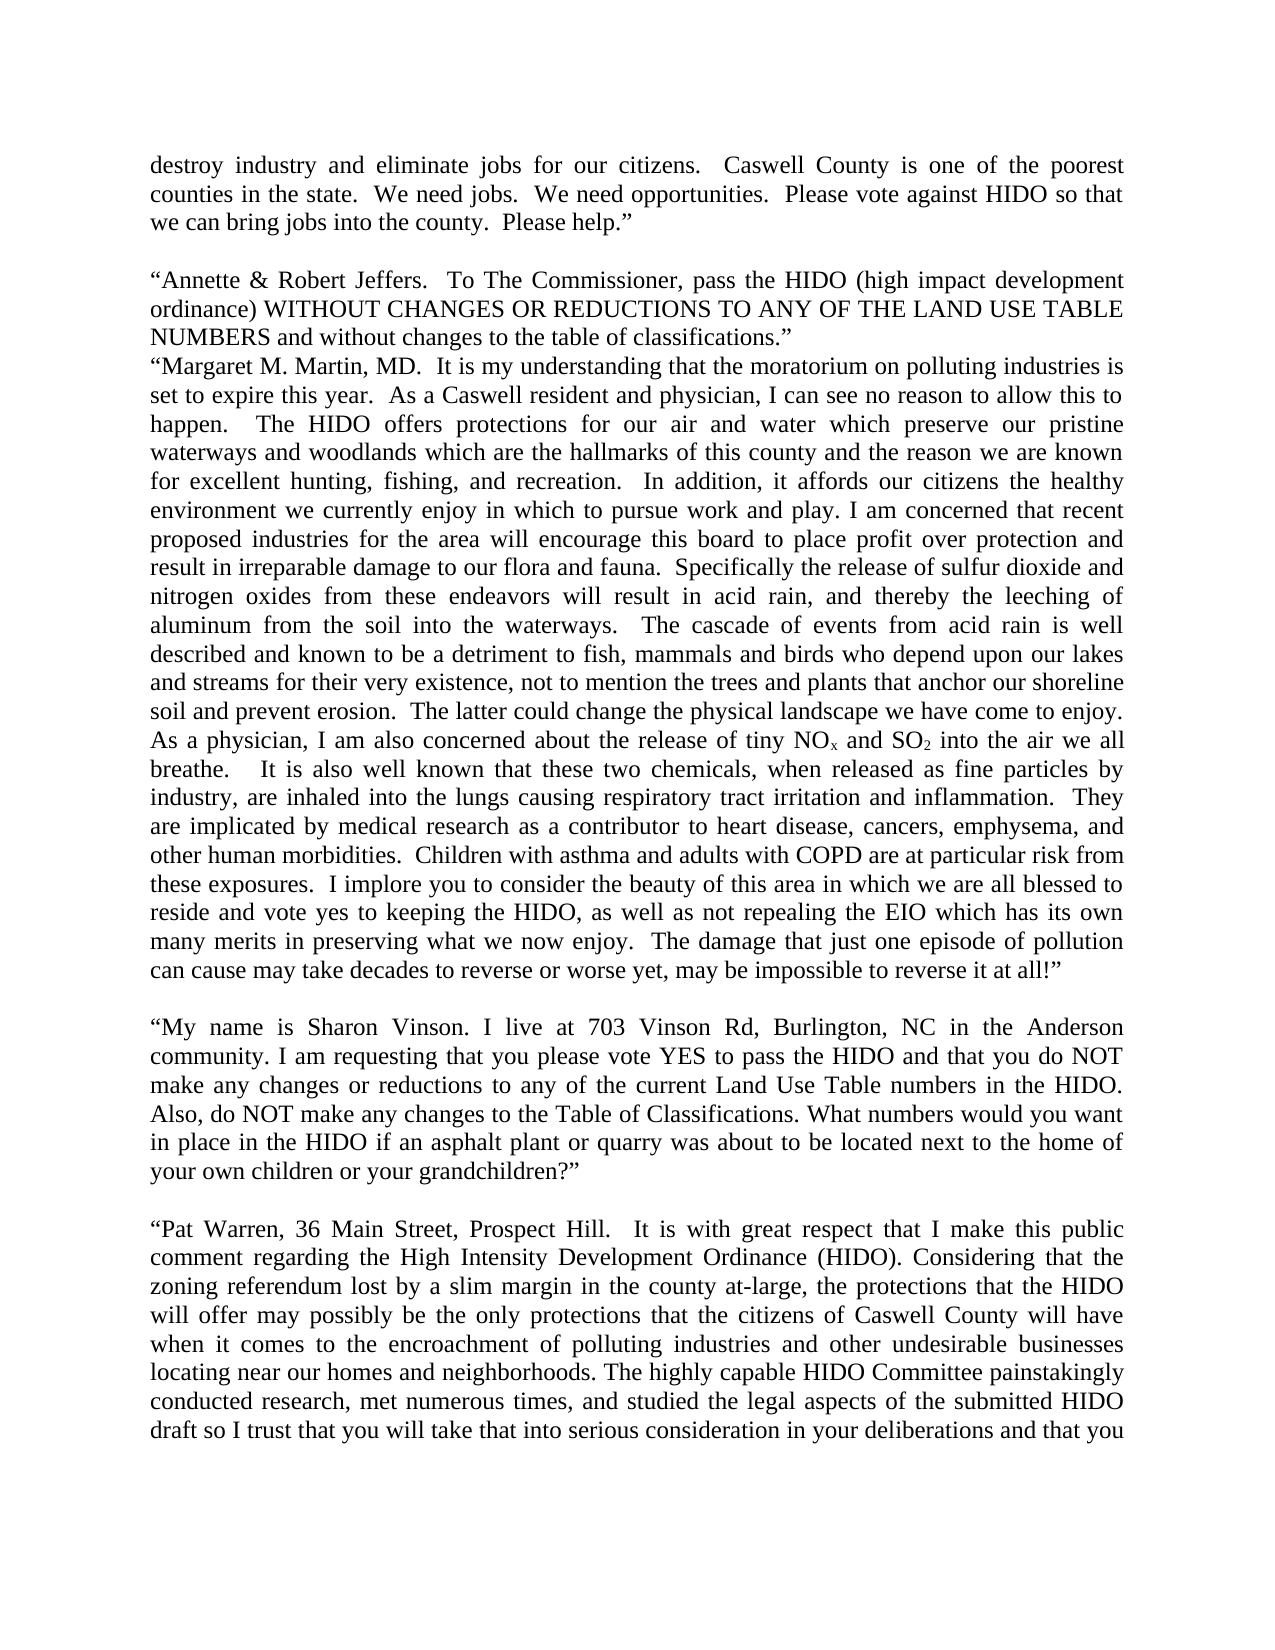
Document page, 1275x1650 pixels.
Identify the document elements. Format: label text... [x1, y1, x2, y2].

text “My name is Sharon Vinson. I live at 703 Vinson Rd, Burlington, NC in the Anderson community. I am requesting that you please vote YES to pass the HIDO and that you do NOT make any changes or reductions to any of the current Land Use Table numbers in the HIDO. Also, do NOT make any changes to the Table of Classifications. What numbers would you want in place in the HIDO if an asphalt plant or quarry was about to be located next to the home of your own children or your grandchildren?” [150, 1012, 1125, 1185]
text “Margaret M. Martin, MD. It is my understanding that the moratorium on polluting industries is set to expire this year. As a Caswell resident and physician, I can see no reason to allow this to happen. The HIDO offers protections for our air and water which preserve our pristine waterways and woodlands which are the hallmarks of this county and the reason we are known for excellent hunting, fishing, and recreation. In addition, it affords our citizens the healthy environment we currently enjoy in which to pursue work and play. I am concerned that recent proposed industries for the area will encourage this board to place profit over protection and result in irreparable damage to our flora and fauna. Specifically the release of sulfur dioxide and nitrogen oxides from these endeavors will result in acid rain, and thereby the leeching of aluminum from the soil into the waterways. The cascade of events from acid rain is well described and known to be a detriment to fish, mammals and birds who depend upon our lakes and streams for their very existence, not to mention the trees and plants that anchor our shoreline soil and prevent erosion. The latter could change the physical landscape we have come to enjoy. As a physician, I am also concerned about the release of tiny NOx and SO2 into the air we all breathe. It is also well known that these two chemicals, when released as fine particles by industry, are inhaled into the lungs causing respiratory tract irritation and inflammation. They are implicated by medical research as a contributor to heart disease, cancers, emphysema, and other human morbidities. Children with asthma and adults with COPD are at particular risk from these exposures. I implore you to consider the beauty of this area in which we are all blessed to reside and vote yes to keeping the HIDO, as well as not repealing the EIO which has its own many merits in preserving what we now enjoy. The damage that just one episode of pollution can cause may take decades to reverse or worse yet, may be impossible to reverse it at all!” [150, 351, 1125, 984]
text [150, 150, 1125, 236]
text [150, 1214, 1125, 1444]
text “Annette & Robert Jeffers. To The Commissioner, pass the HIDO (high impact development ordinance) WITHOUT CHANGES OR REDUCTIONS TO ANY OF THE LAND USE TABLE NUMBERS and without changes to the table of classifications.” [150, 265, 1125, 351]
